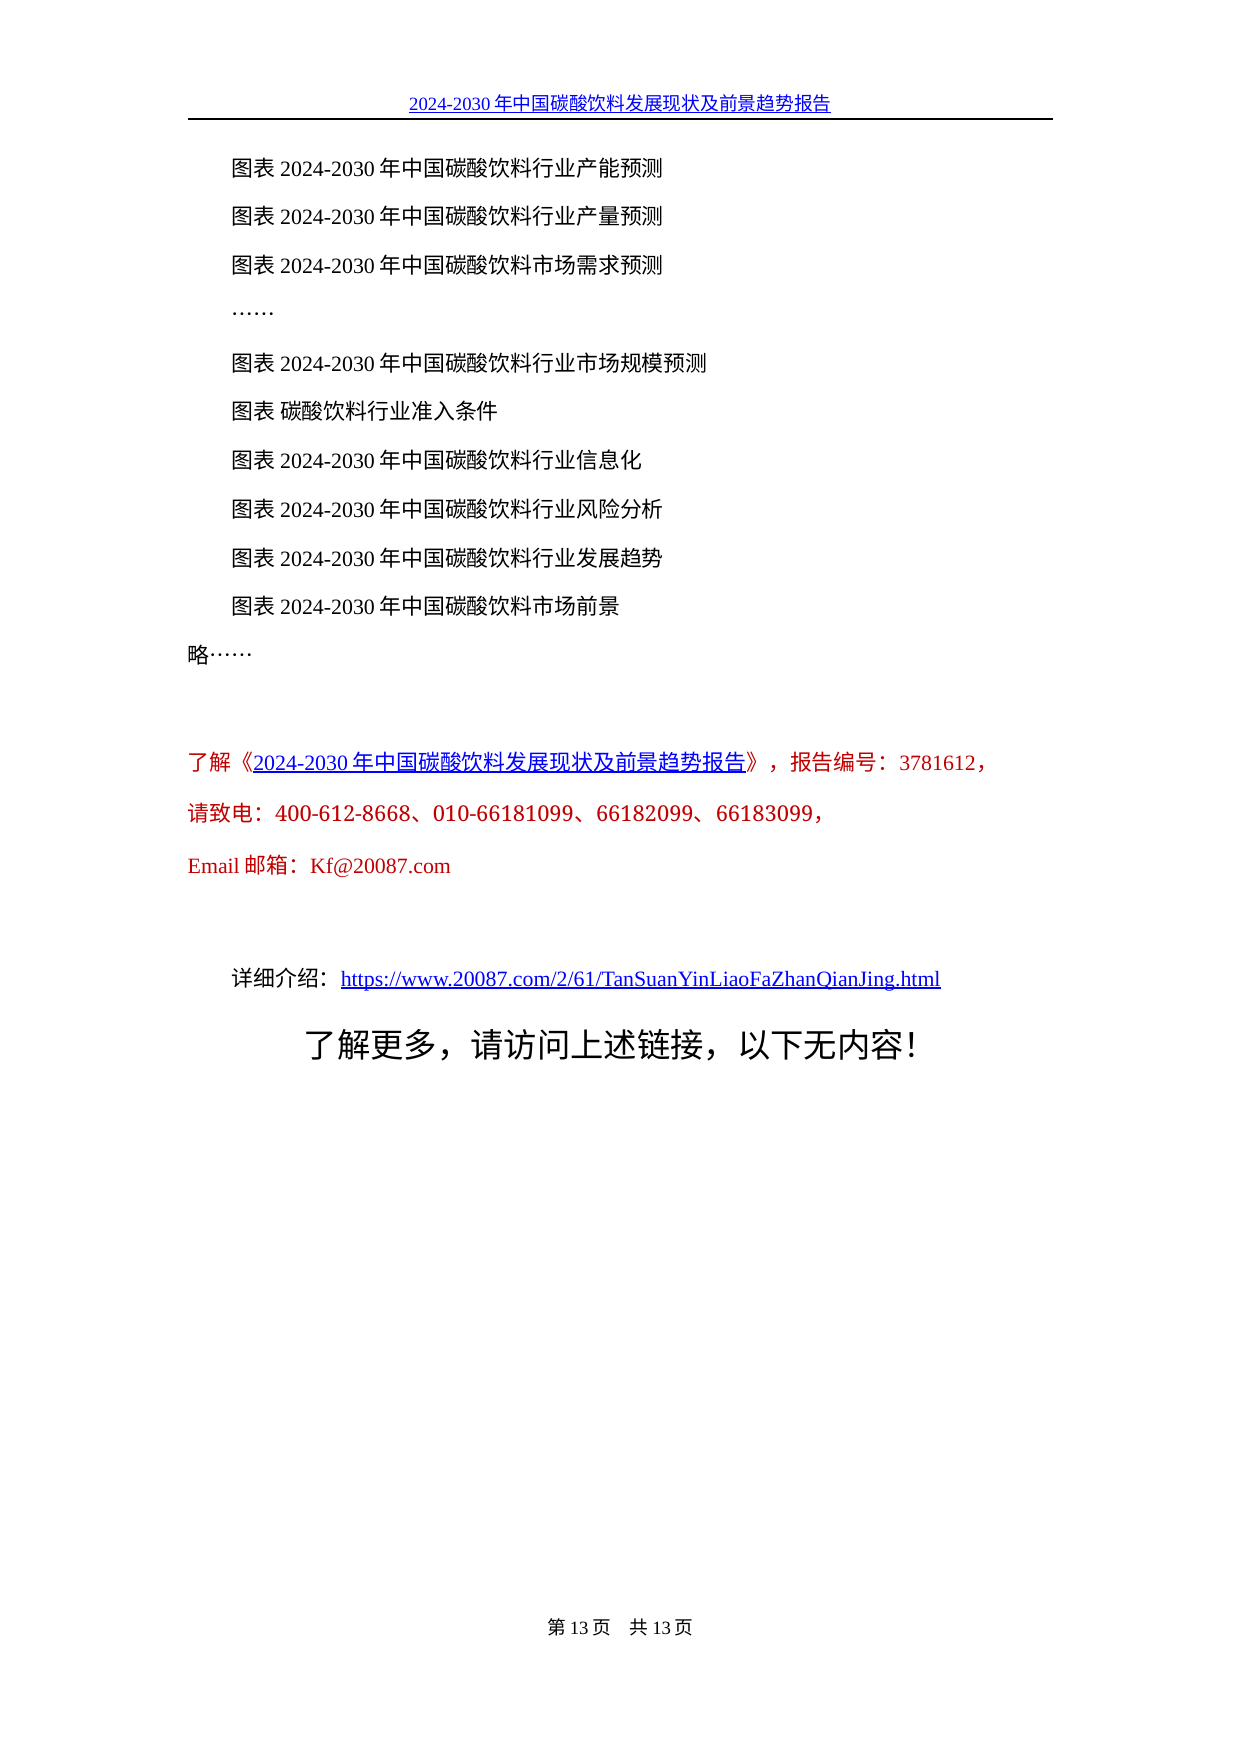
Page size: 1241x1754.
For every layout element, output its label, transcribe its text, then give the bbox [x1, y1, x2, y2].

text 请致电：400-612-8668、010-66181099、66182099、66183099， [187, 796, 1053, 828]
text 了解《2024-2030年中国碳酸饮料发展现状及前景趋势报告》，报告编号：3781612， [187, 744, 1053, 777]
text Email邮箱：Kf@20087.com [187, 847, 1053, 880]
text 详细介绍：https://www.20087.com/2/61/TanSuanYinLiaoFaZhanQianJing.html [187, 960, 1053, 993]
title 了解更多，请访问上述链接，以下无内容！ [187, 1010, 1053, 1075]
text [187, 150, 1053, 670]
